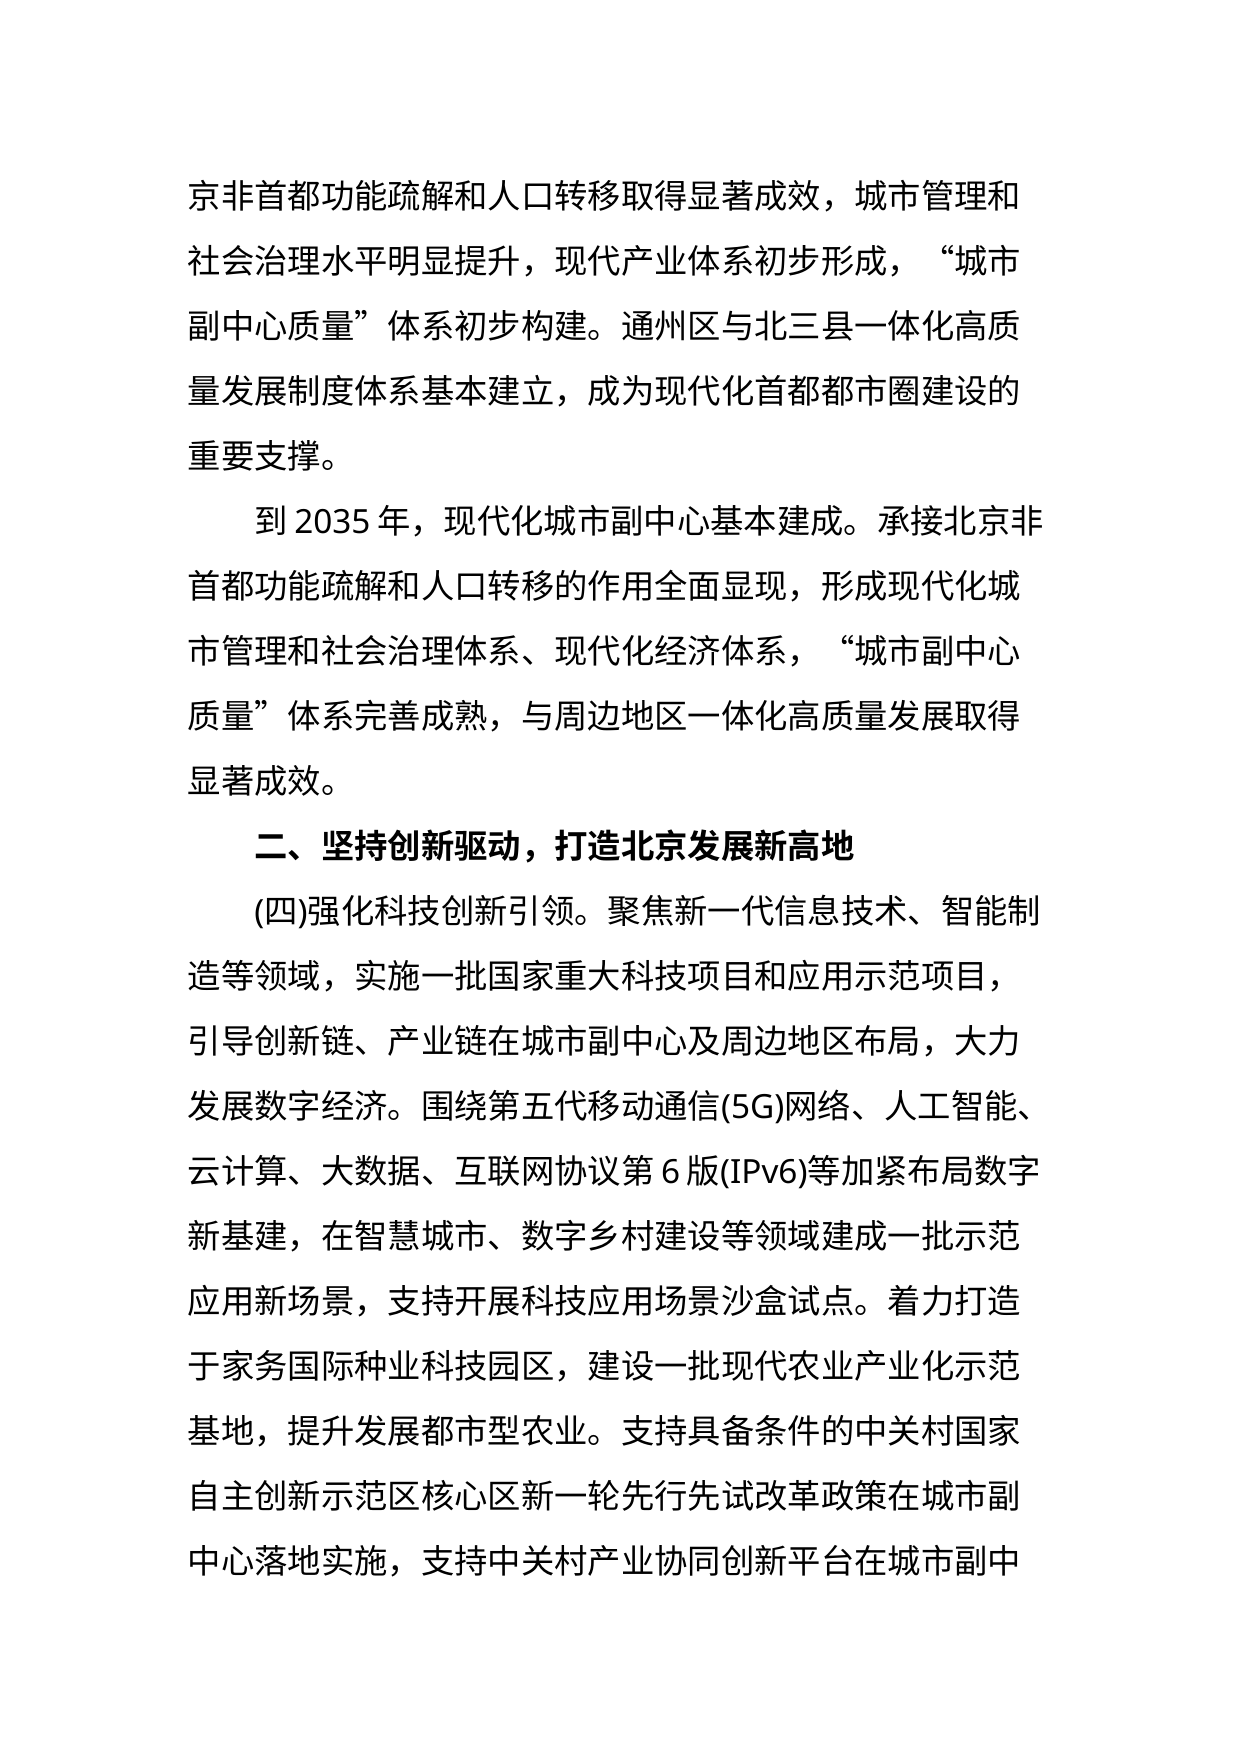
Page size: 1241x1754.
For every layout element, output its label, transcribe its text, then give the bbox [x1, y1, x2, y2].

text 到2035年，现代化城市副中心基本建成。承接北京非首都功能疏解和人口转移的作用全面显现，形成现代化城市管理和社会治理体系、现代化经济体系，“城市副中心质量”体系完善成熟，与周边地区一体化高质量发展取得显著成效。 [187, 487, 1053, 812]
text 二、坚持创新驱动，打造北京发展新高地 [187, 812, 1053, 877]
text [187, 877, 1053, 1592]
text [187, 162, 1053, 487]
